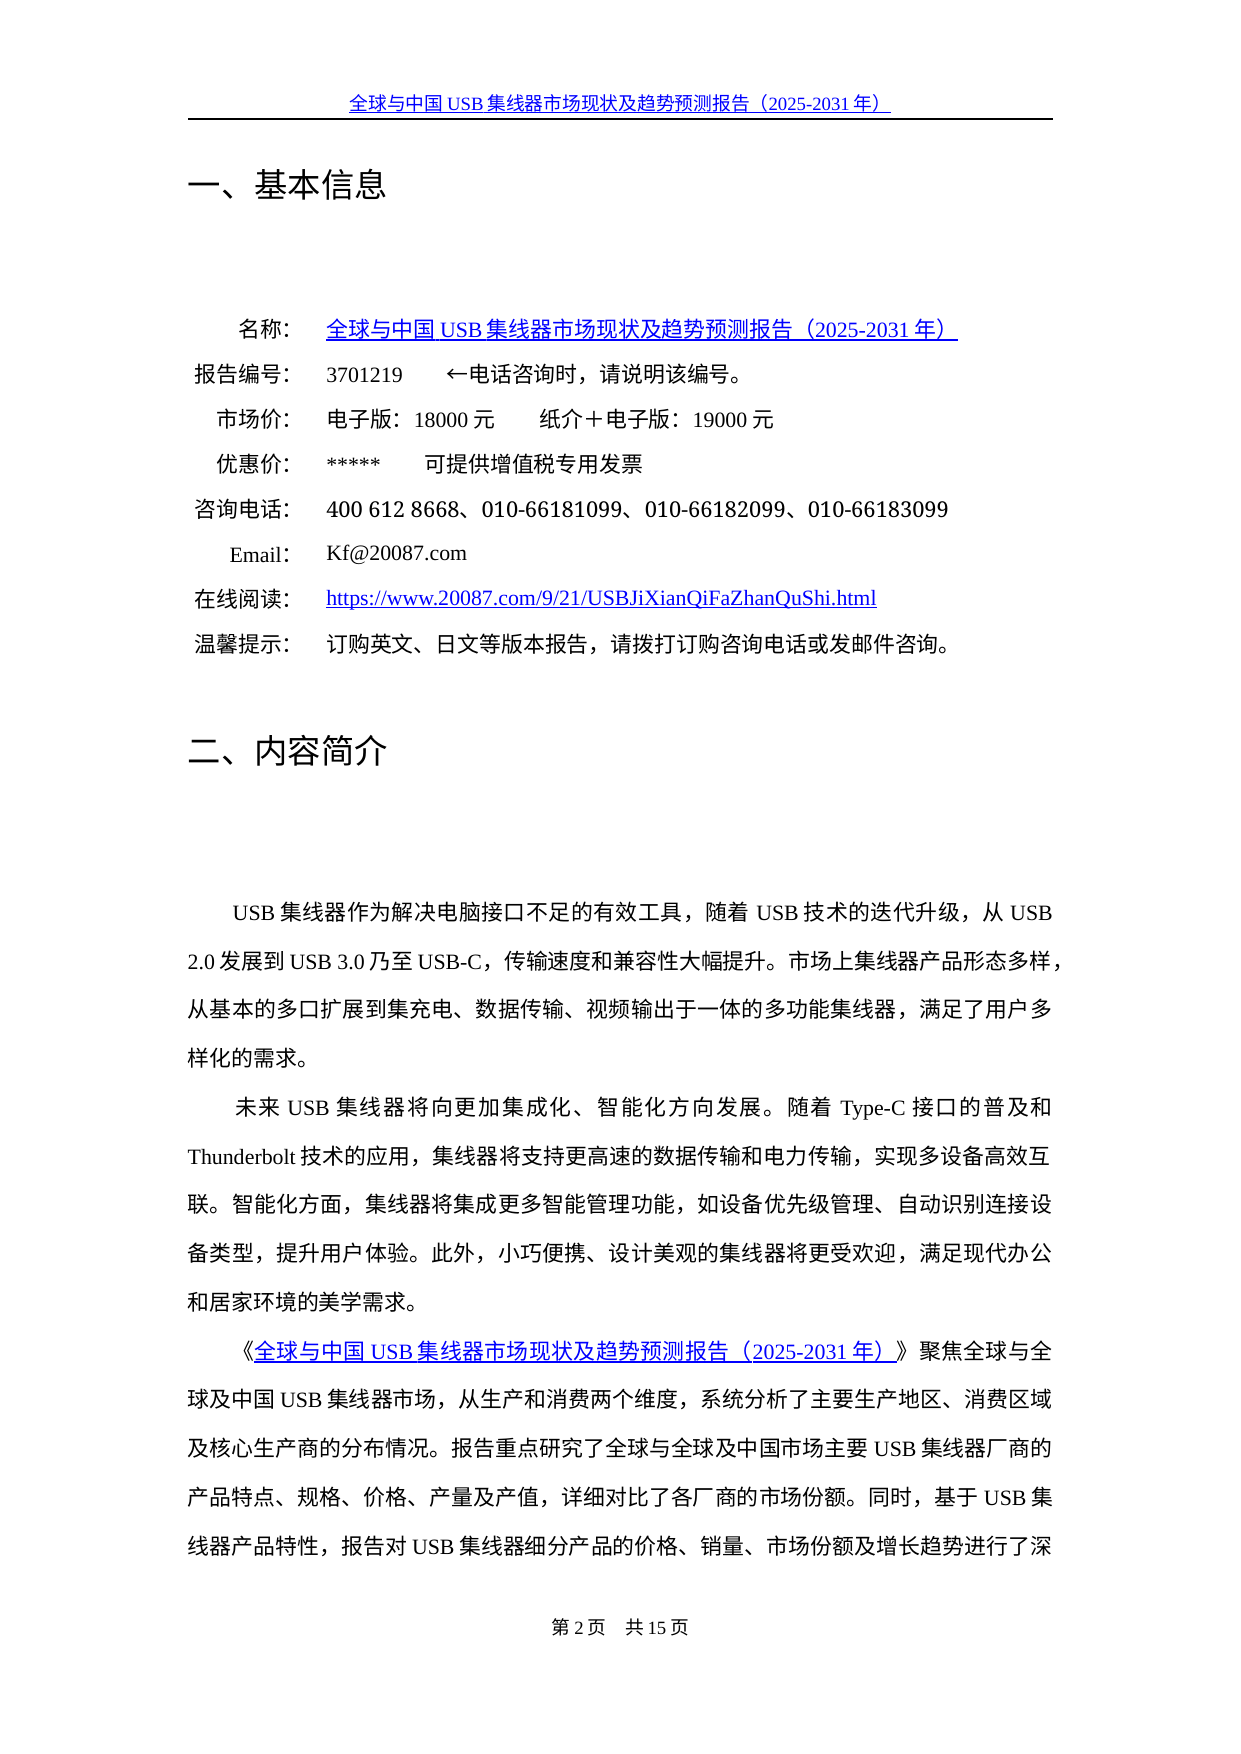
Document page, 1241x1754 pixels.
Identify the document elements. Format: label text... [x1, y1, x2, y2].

title 一、基本信息 [187, 150, 1053, 215]
table_cell 电子版：18000 元 纸介＋电子版：19000 元 [315, 402, 1073, 447]
table_cell 订购英文、日文等版本报告，请拨打订购咨询电话或发邮件咨询。 [315, 627, 1073, 672]
table_cell Email： [167, 537, 315, 582]
table_cell 咨询电话： [167, 492, 315, 537]
title 二、内容简介 [187, 717, 1053, 782]
table_cell 温馨提示： [167, 627, 315, 672]
table_cell 在线阅读： [167, 582, 315, 627]
table_cell Kf@20087.com [315, 537, 1073, 582]
table_cell 报告编号： [167, 357, 315, 402]
table_cell [315, 582, 1073, 627]
table_cell 3701219 ←电话咨询时，请说明该编号。 [315, 357, 1073, 402]
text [187, 894, 1053, 1561]
table_cell 400 612 8668、010-66181099、010-66182099、010-66183099 [315, 492, 1073, 537]
table_header 名称： [167, 312, 315, 357]
table_cell ***** 可提供增值税专用发票 [315, 447, 1073, 492]
table_cell 优惠价： [167, 447, 315, 492]
table_header 全球与中国USB集线器市场现状及趋势预测报告（2025-2031年） [315, 312, 1073, 357]
table_cell 市场价： [167, 402, 315, 447]
